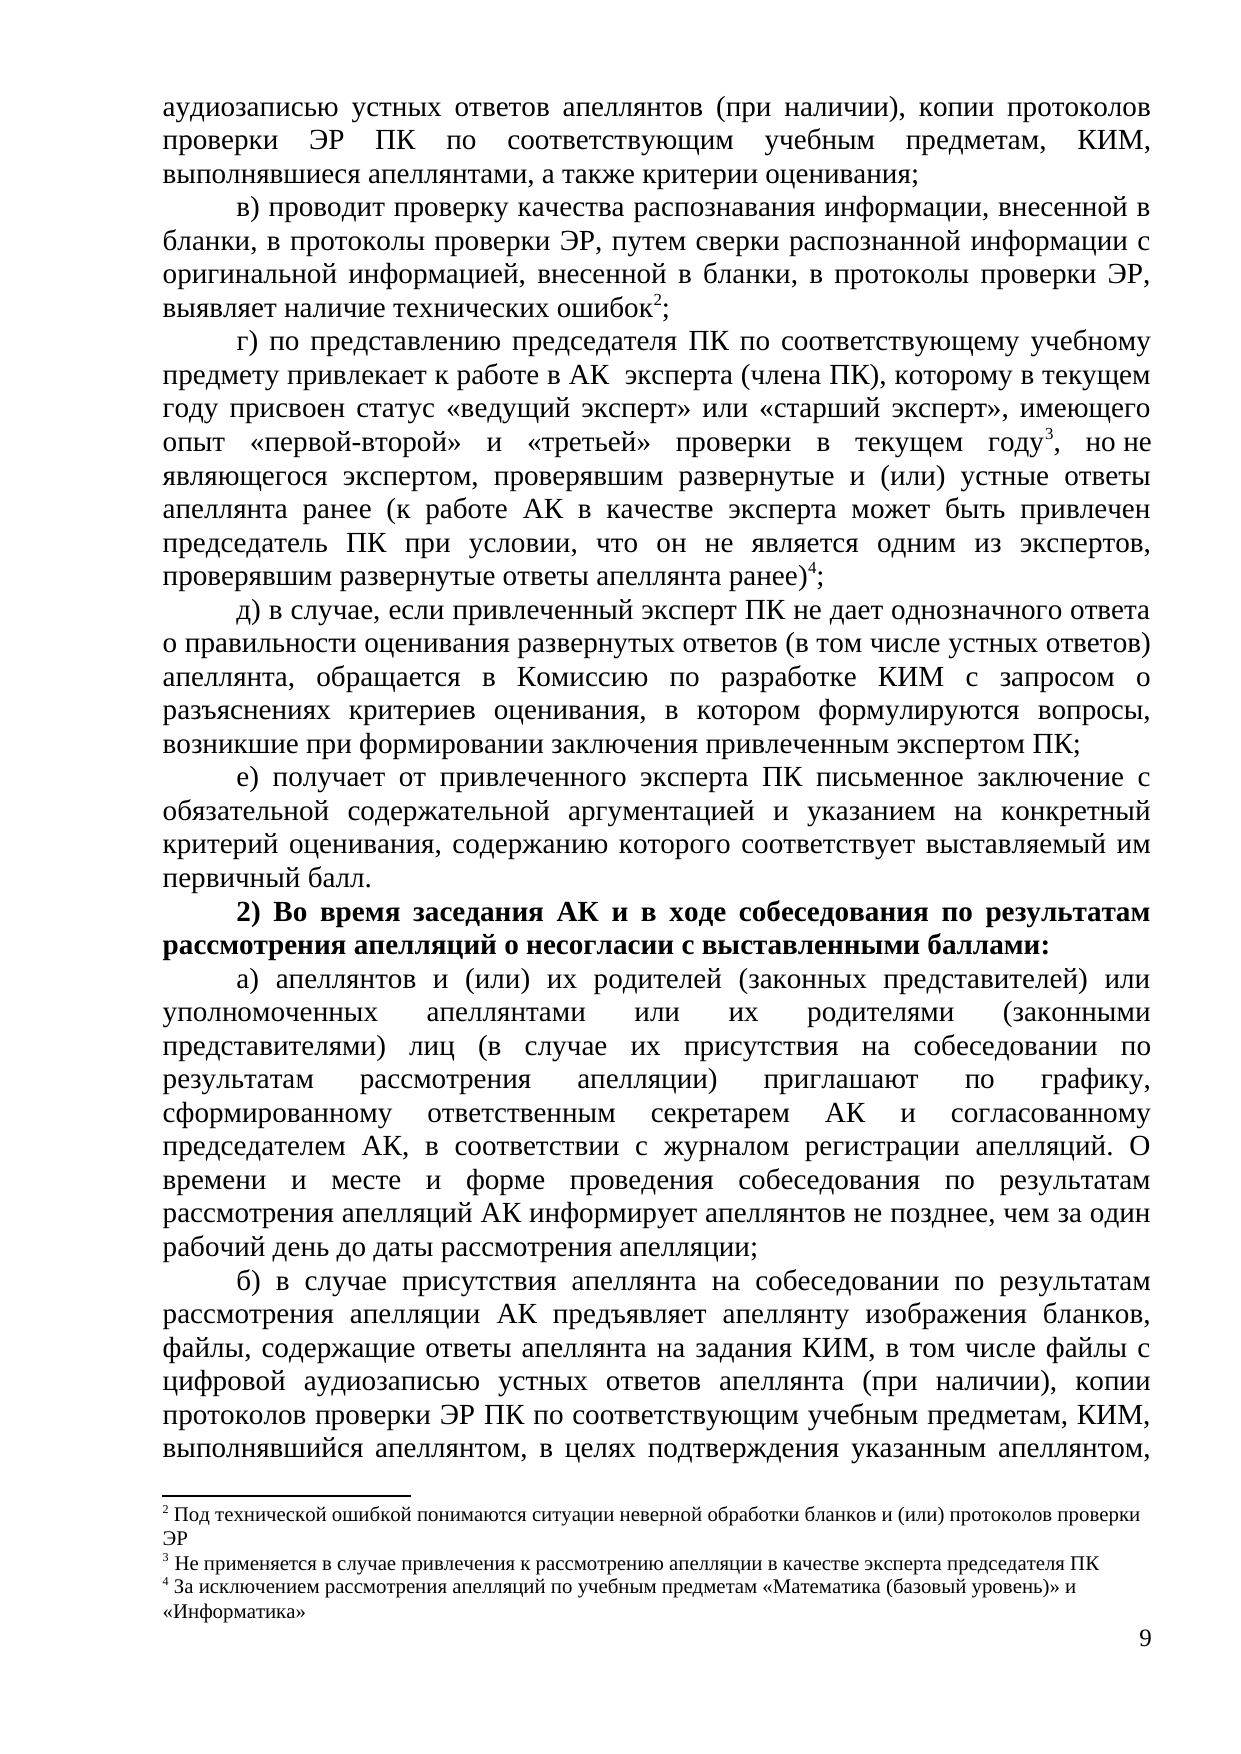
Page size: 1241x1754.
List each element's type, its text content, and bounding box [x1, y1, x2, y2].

list е) получает от привлеченного эксперта ПК письменное заключение с обязательной содержательной аргументацией и указанием на конкретный критерий оценивания, содержанию которого соответствует выставляемый им первичный балл. [162, 759, 1152, 894]
list в) проводит проверку качества распознавания информации, внесенной в бланки, в протоколы проверки ЭР, путем сверки распознанной информации с оригинальной информацией, внесенной в бланки, в протоколы проверки ЭР, выявляет наличие технических ошибок; [162, 189, 1152, 323]
list г) по представлению председателя ПК по соответствующему учебному предмету привлекает к работе в АК эксперта (члена ПК), которому в текущем году присвоен статус «ведущий эксперт» или «старший эксперт», имеющего опыт «первой-второй» и «третьей» проверки в текущем году, но не являющегося экспертом, проверявшим развернутые и (или) устные ответы апеллянта ранее (к работе АК в качестве эксперта может быть привлечен председатель ПК при условии, что он не является одним из экспертов, проверявшим развернутые ответы апеллянта ранее); [162, 323, 1152, 592]
list 2) Во время заседания АК и в ходе собеседования по результатам рассмотрения апелляций о несогласии с выставленными баллами: [162, 894, 1152, 961]
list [162, 89, 1152, 189]
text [162, 1263, 1152, 1464]
text а) апеллянтов и (или) их родителей (законных представителей) или уполномоченных апеллянтами или их родителями (законными представителями) лиц (в случае их присутствия на собеседовании по результатам рассмотрения апелляции) приглашают по графику, сформированному ответственным секретарем АК и согласованному председателем АК, в соответствии с журналом регистрации апелляций. О времени и месте и форме проведения собеседования по результатам рассмотрения апелляций АК информирует апеллянтов не позднее, чем за один рабочий день до даты рассмотрения апелляции; [162, 961, 1152, 1263]
list д) в случае, если привлеченный эксперт ПК не дает однозначного ответа о правильности оценивания развернутых ответов (в том числе устных ответов) апеллянта, обращается в Комиссию по разработке КИМ с запросом о разъяснениях критериев оценивания, в котором формулируются вопросы, возникшие при формировании заключения привлеченным экспертом ПК; [162, 592, 1152, 759]
